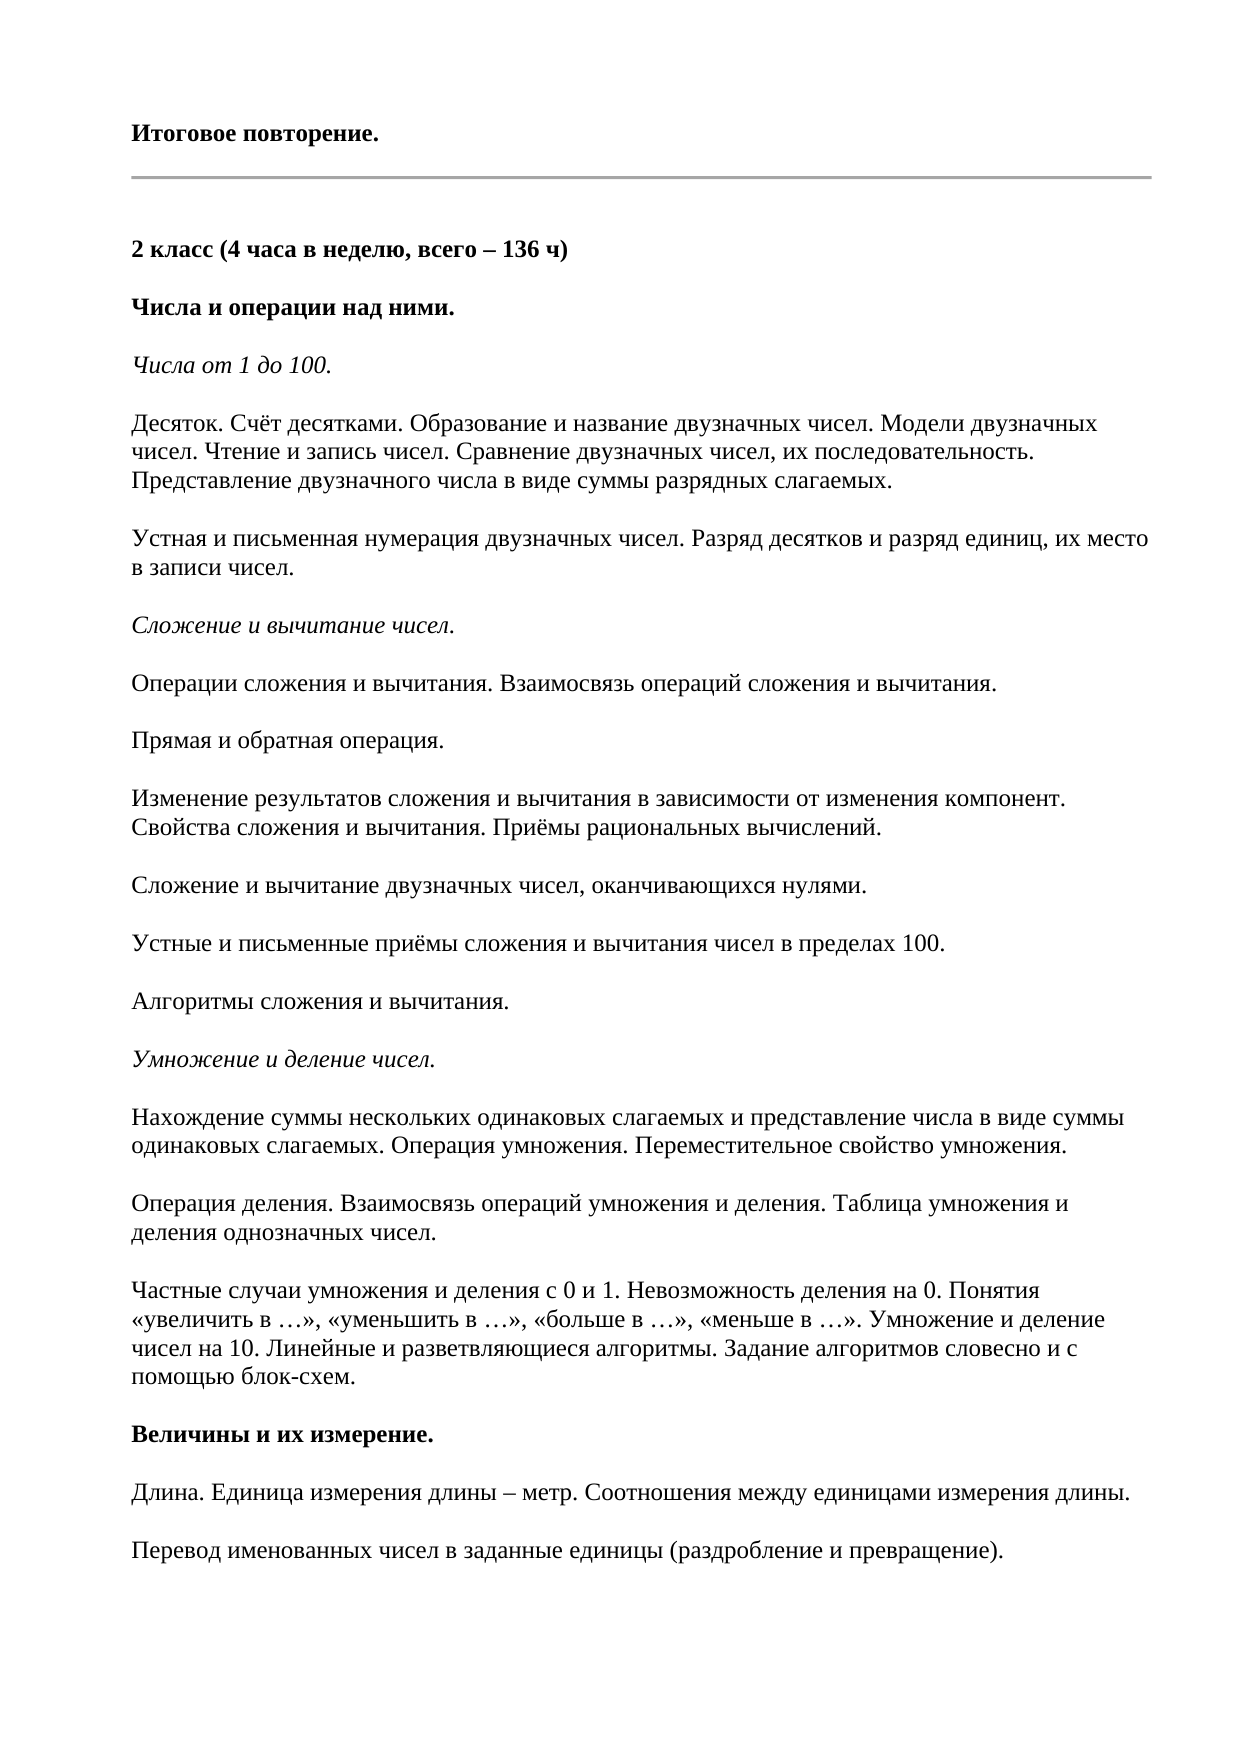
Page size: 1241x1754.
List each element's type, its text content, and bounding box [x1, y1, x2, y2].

text Умножение и деление чисел. [131, 1044, 1152, 1073]
text Нахождение суммы нескольких одинаковых слагаемых и представление числа в виде суммы одинаковых слагаемых. Операция умножения. Переместительное свойство умножения. [131, 1102, 1152, 1159]
text Длина. Единица измерения длины – метр. Соотношения между единицами измерения длины. [131, 1477, 1152, 1506]
text Прямая и обратная операция. [131, 726, 1152, 754]
text Алгоритмы сложения и вычитания. [131, 986, 1152, 1015]
subtitle 2 класс (4 часа в неделю, всего – 136 ч) [131, 234, 1152, 263]
text Устные и письменные приёмы сложения и вычитания чисел в пределах 100. [131, 928, 1152, 957]
text Изменение результатов сложения и вычитания в зависимости от изменения компонент. Свойства сложения и вычитания. Приёмы рациональных вычислений. [131, 783, 1152, 841]
text Итоговое повторение. [131, 118, 1152, 147]
text Перевод именованных чисел в заданные единицы (раздробление и превращение). [131, 1535, 1152, 1564]
text Сложение и вычитание чисел. [131, 610, 1152, 638]
text Частные случаи умножения и деления с 0 и 1. Невозможность деления на 0. Понятия «увеличить в …», «уменьшить в …», «больше в …», «меньше в …». Умножение и деление чисел на 10. Линейные и разветвляющиеся алгоритмы. Задание алгоритмов словесно и с помощью блок-схем. [131, 1275, 1152, 1390]
text Числа от 1 до 100. [131, 350, 1152, 378]
text Операция деления. Взаимосвязь операций умножения и деления. Таблица умножения и деления однозначных чисел. [131, 1188, 1152, 1246]
text Числа и операции над ними. [131, 292, 1152, 321]
text Сложение и вычитание двузначных чисел, оканчивающихся нулями. [131, 870, 1152, 899]
text Операции сложения и вычитания. Взаимосвязь операций сложения и вычитания. [131, 668, 1152, 696]
text Устная и письменная нумерация двузначных чисел. Разряд десятков и разряд единиц, их место в записи чисел. [131, 523, 1152, 581]
text Десяток. Счёт десятками. Образование и название двузначных чисел. Модели двузначных чисел. Чтение и запись чисел. Сравнение двузначных чисел, их последовательность. Представление двузначного числа в виде суммы разрядных слагаемых. [131, 408, 1152, 494]
text Величины и их измерение. [131, 1419, 1152, 1448]
